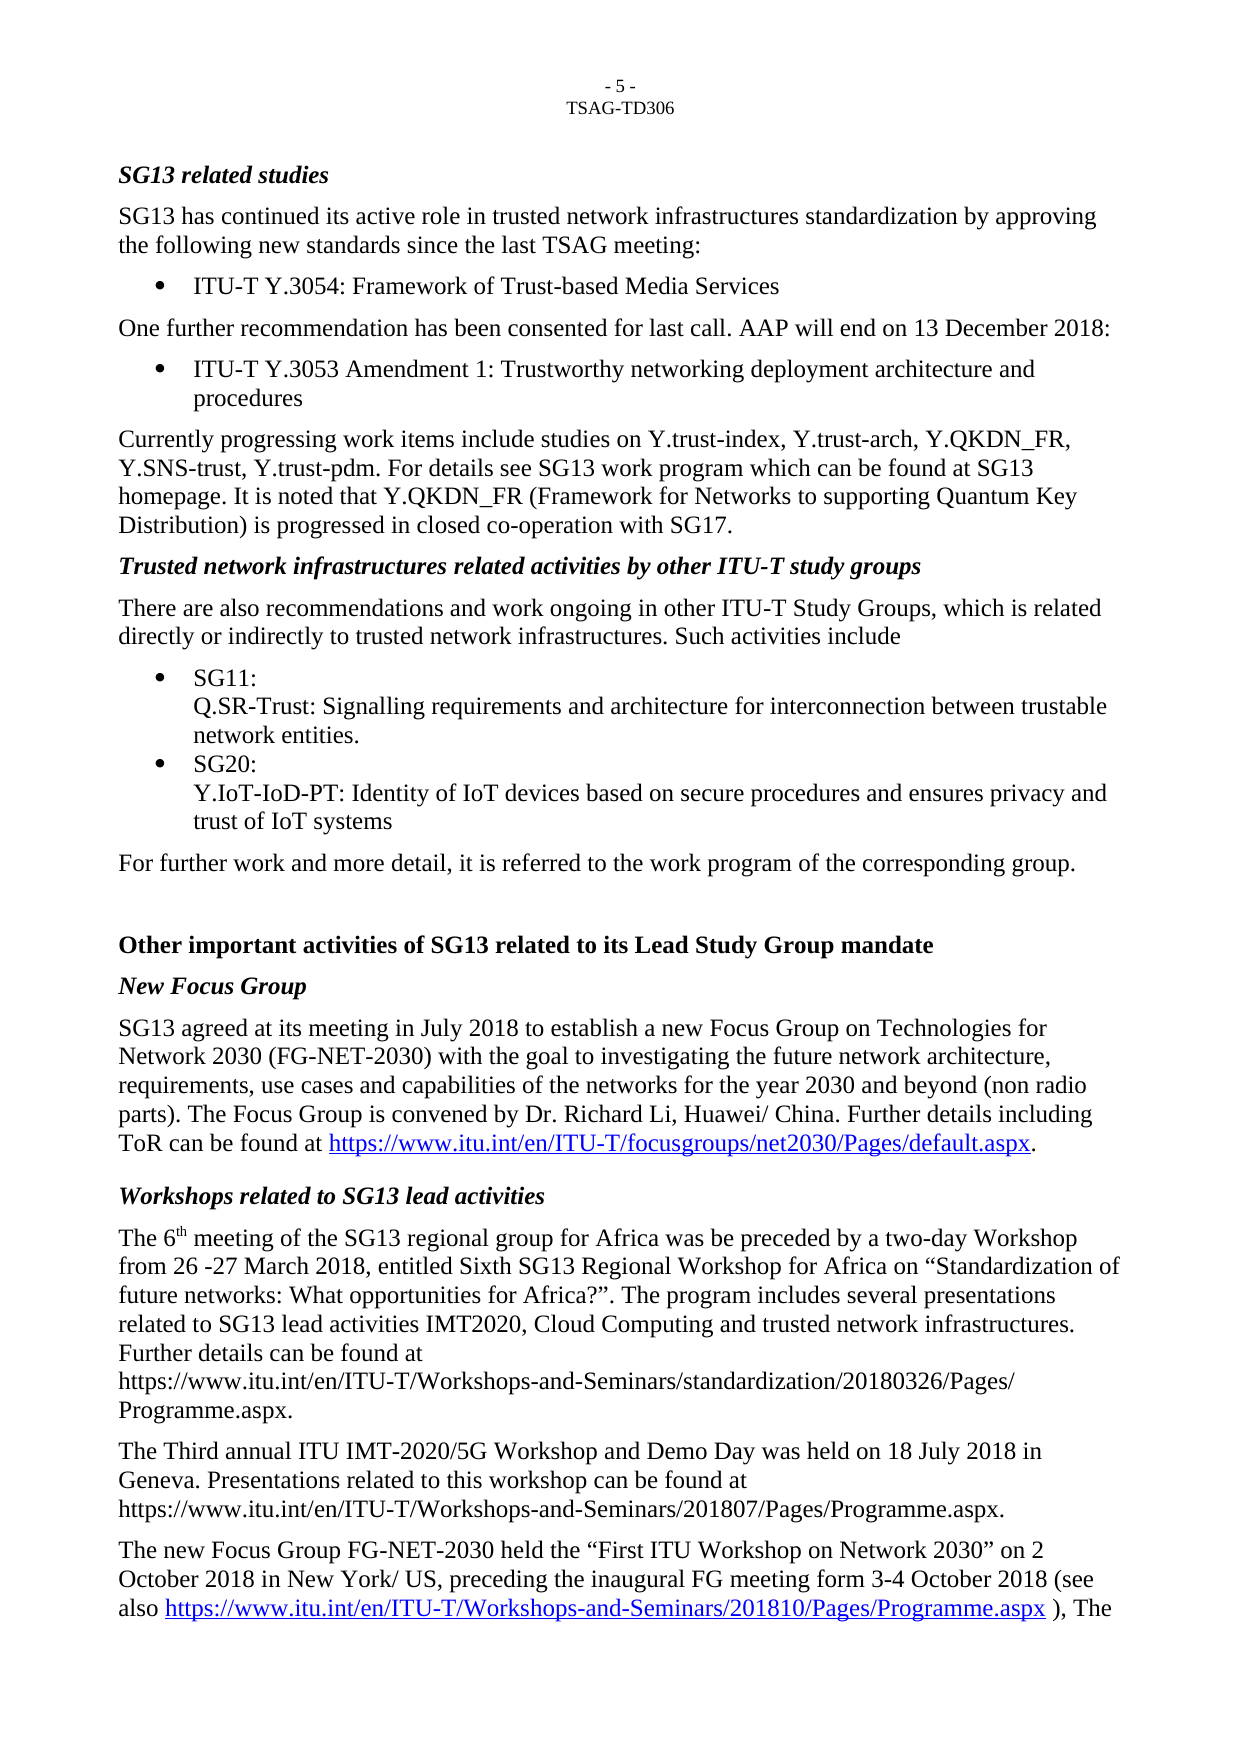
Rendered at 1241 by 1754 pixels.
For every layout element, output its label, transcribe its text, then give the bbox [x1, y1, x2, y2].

subtitle Workshops related to SG13 lead activities [118, 1181, 1122, 1210]
text New Focus Group [118, 971, 1122, 1000]
list SG20: Y.IoT-IoD-PT: Identity of IoT devices based on secure procedures and ensures privacy and trust of IoT systems [156, 749, 1122, 835]
text The Third annual ITU IMT-2020/5G Workshop and Demo Day was held on 18 July 2018 in Geneva. Presentations related to this workshop can be found at https://www.itu.int/en/ITU-T/Workshops-and-Seminars/201807/Pages/Programme.aspx. [118, 1436, 1122, 1523]
text SG13 has continued its active role in trusted network infrastructures standardization by approving the following new standards since the last TSAG meeting: [118, 201, 1122, 259]
list SG11: Q.SR-Trust: Signalling requirements and architecture for interconnection between trustable network entities. [156, 663, 1122, 749]
text SG13 related studies [118, 160, 1122, 189]
text For further work and more detail, it is referred to the work program of the corresponding group. [118, 848, 1122, 876]
list ITU-T Y.3054: Framework of Trust-based Media Services [156, 271, 1122, 300]
text Other important activities of SG13 related to its Lead Study Group mandate [118, 930, 1122, 959]
text Currently progressing work items include studies on Y.trust-index, Y.trust-arch, Y.QKDN_FR, Y.SNS-trust, Y.trust-pdm. For details see SG13 work program which can be found at SG13 homepage. It is noted that Y.QKDN_FR (Framework for Networks to supporting Quantum Key Distribution) is progressed in closed co-operation with SG17. [118, 424, 1122, 539]
text Trusted network infrastructures related activities by other ITU-T study groups [118, 551, 1122, 580]
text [118, 1535, 1122, 1621]
text There are also recommendations and work ongoing in other ITU-T Study Groups, which is related directly or indirectly to trusted network infrastructures. Such activities include [118, 593, 1122, 650]
text The 6th meeting of the SG13 regional group for Africa was be preceded by a two-day Workshop from 26 -27 March 2018, entitled Sixth SG13 Regional Workshop for Africa on “Standardization of future networks: What opportunities for Africa?”. The program includes several presentations related to SG13 lead activities IMT2020, Cloud Computing and trusted network infrastructures. Further details can be found at https://www.itu.int/en/ITU-T/Workshops-and-Seminars/standardization/20180326/Pages/Programme.aspx. [118, 1223, 1122, 1424]
list ITU-T Y.3053 Amendment 1: Trustworthy networking deployment architecture and procedures [156, 354, 1122, 411]
text One further recommendation has been consented for last call. AAP will end on 13 December 2018: [118, 313, 1122, 341]
text SG13 agreed at its meeting in July 2018 to establish a new Focus Group on Technologies for Network 2030 (FG-NET-2030) with the goal to investigating the future network architecture, requirements, use cases and capabilities of the networks for the year 2030 and beyond (non radio parts). The Focus Group is convened by Dr. Richard Li, Huawei/ China. Further details including ToR can be found at https://www.itu.int/en/ITU-T/focusgroups/net2030/Pages/default.aspx. [118, 1013, 1122, 1156]
